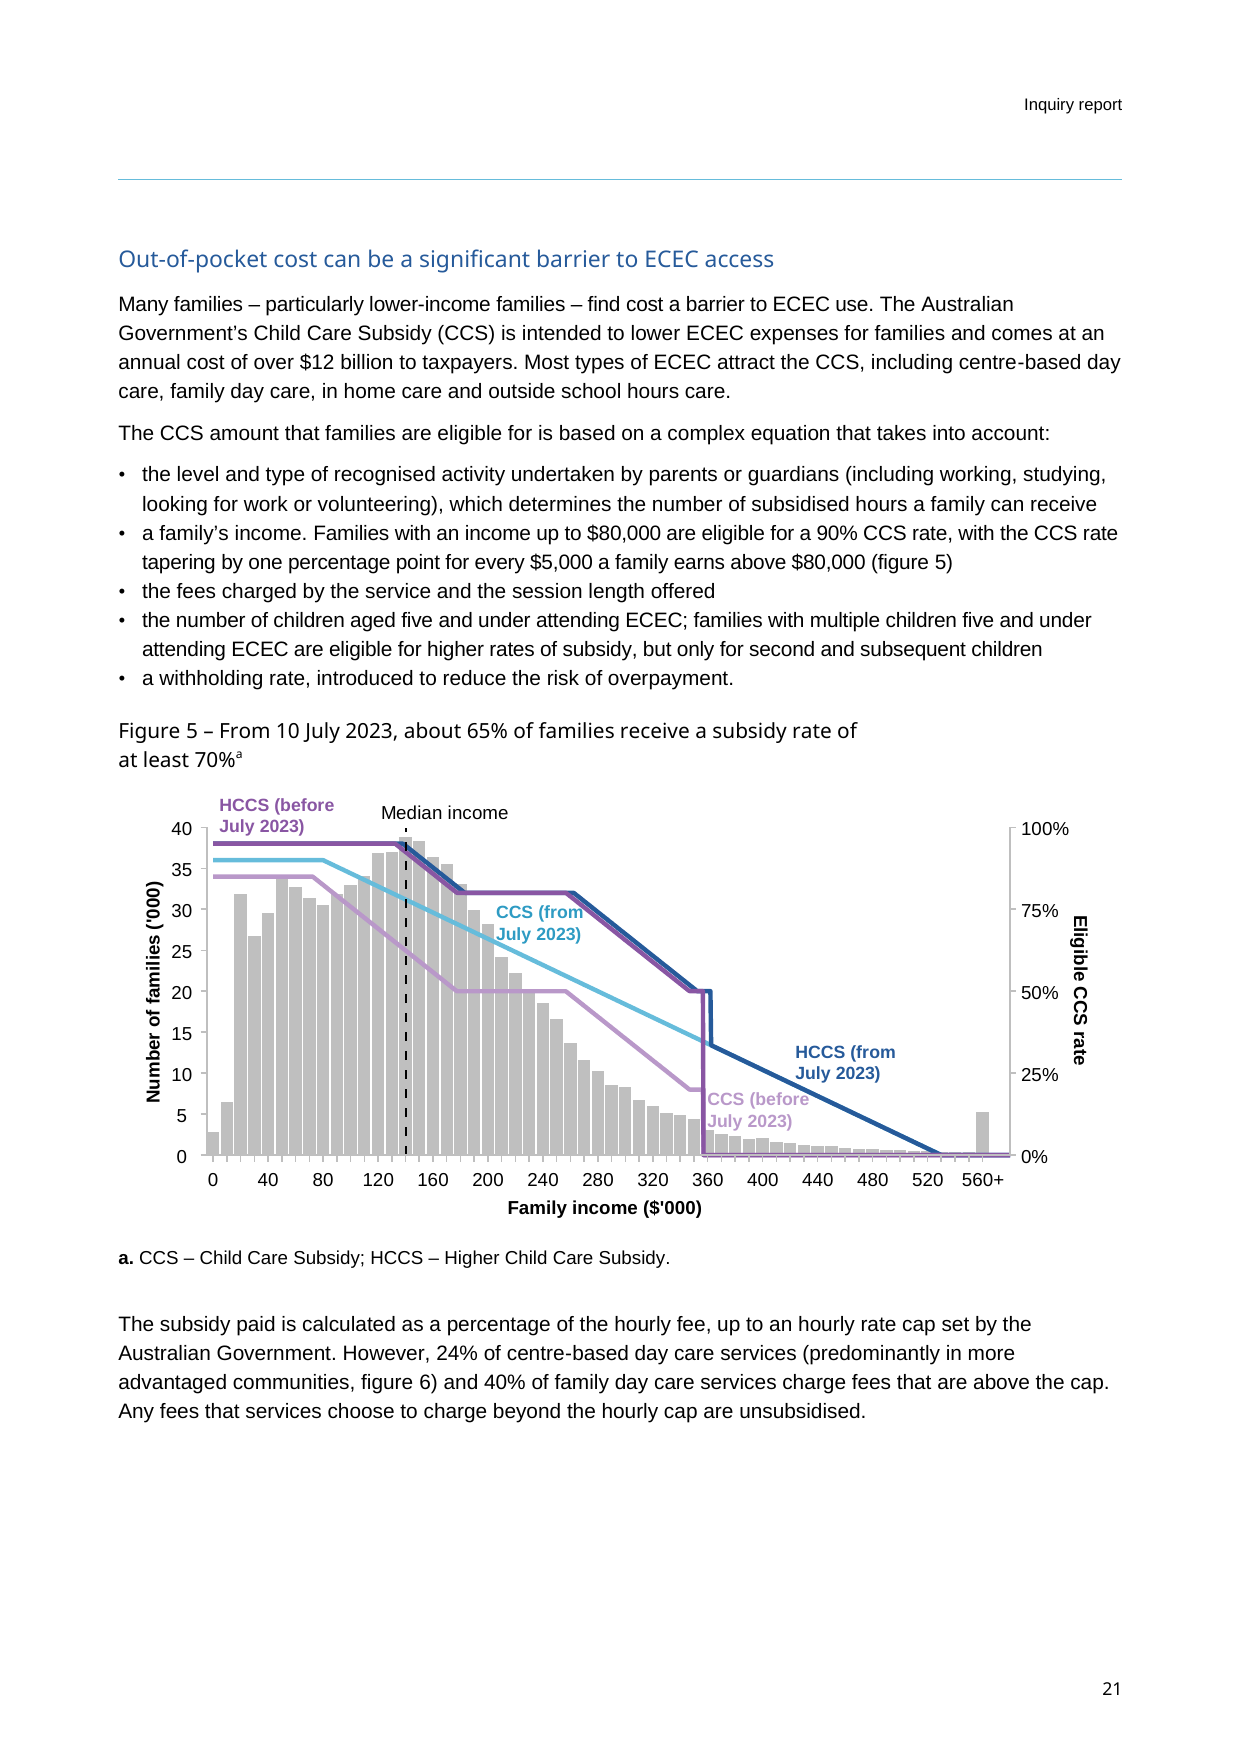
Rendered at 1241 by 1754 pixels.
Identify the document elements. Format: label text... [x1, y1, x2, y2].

text Many families – particularly lower-income families – find cost a barrier to ECEC use. The Australian Government’s Child Care Subsidy (CCS) is intended to lower ECEC expenses for families and comes at an annual cost of over $12 billion to taxpayers. Most types of ECEC attract the CCS, including centre-based day care, family day care, in home care and outside school hours care. [118, 286, 1122, 403]
list the level and type of recognised activity undertaken by parents or guardians (including working, studying, looking for work or volunteering), which determines the number of subsidised hours a family can receive [118, 457, 1122, 515]
list a family’s income. Families with an income up to $80,000 are eligible for a 90% CCS rate, with the CCS rate tapering by one percentage point for every $5,000 a family earns above $80,000 (figure 5) [118, 515, 1122, 574]
subtitle Figure 5 – From 10 July 2023, about 65% of families receive a subsidy rate of at least 70%a [118, 715, 1122, 774]
list the number of children aged five and under attending ECEC; families with multiple children five and under attending ECEC are eligible for higher rates of subsidy, but only for second and subsequent children [118, 603, 1122, 661]
text The subsidy paid is calculated as a percentage of the hourly fee, up to an hourly rate cap set by the Australian Government. However, 24% of centre-based day care services (predominantly in more advantaged communities, figure 6) and 40% of family day care services charge fees that are above the cap. Any fees that services choose to charge beyond the hourly cap are unsubsidised. [118, 1306, 1122, 1423]
list a withholding rate, introduced to reduce the risk of overpayment. [118, 661, 1122, 690]
text a. CCS – Child Care Subsidy; HCCS – Higher Child Care Subsidy. [118, 1246, 1122, 1269]
text The CCS amount that families are eligible for is based on a complex equation that takes into account: [118, 415, 1122, 444]
list the fees charged by the service and the session length offered [118, 574, 1122, 603]
subtitle Out-of-pocket cost can be a significant barrier to ECEC access [118, 242, 1122, 274]
